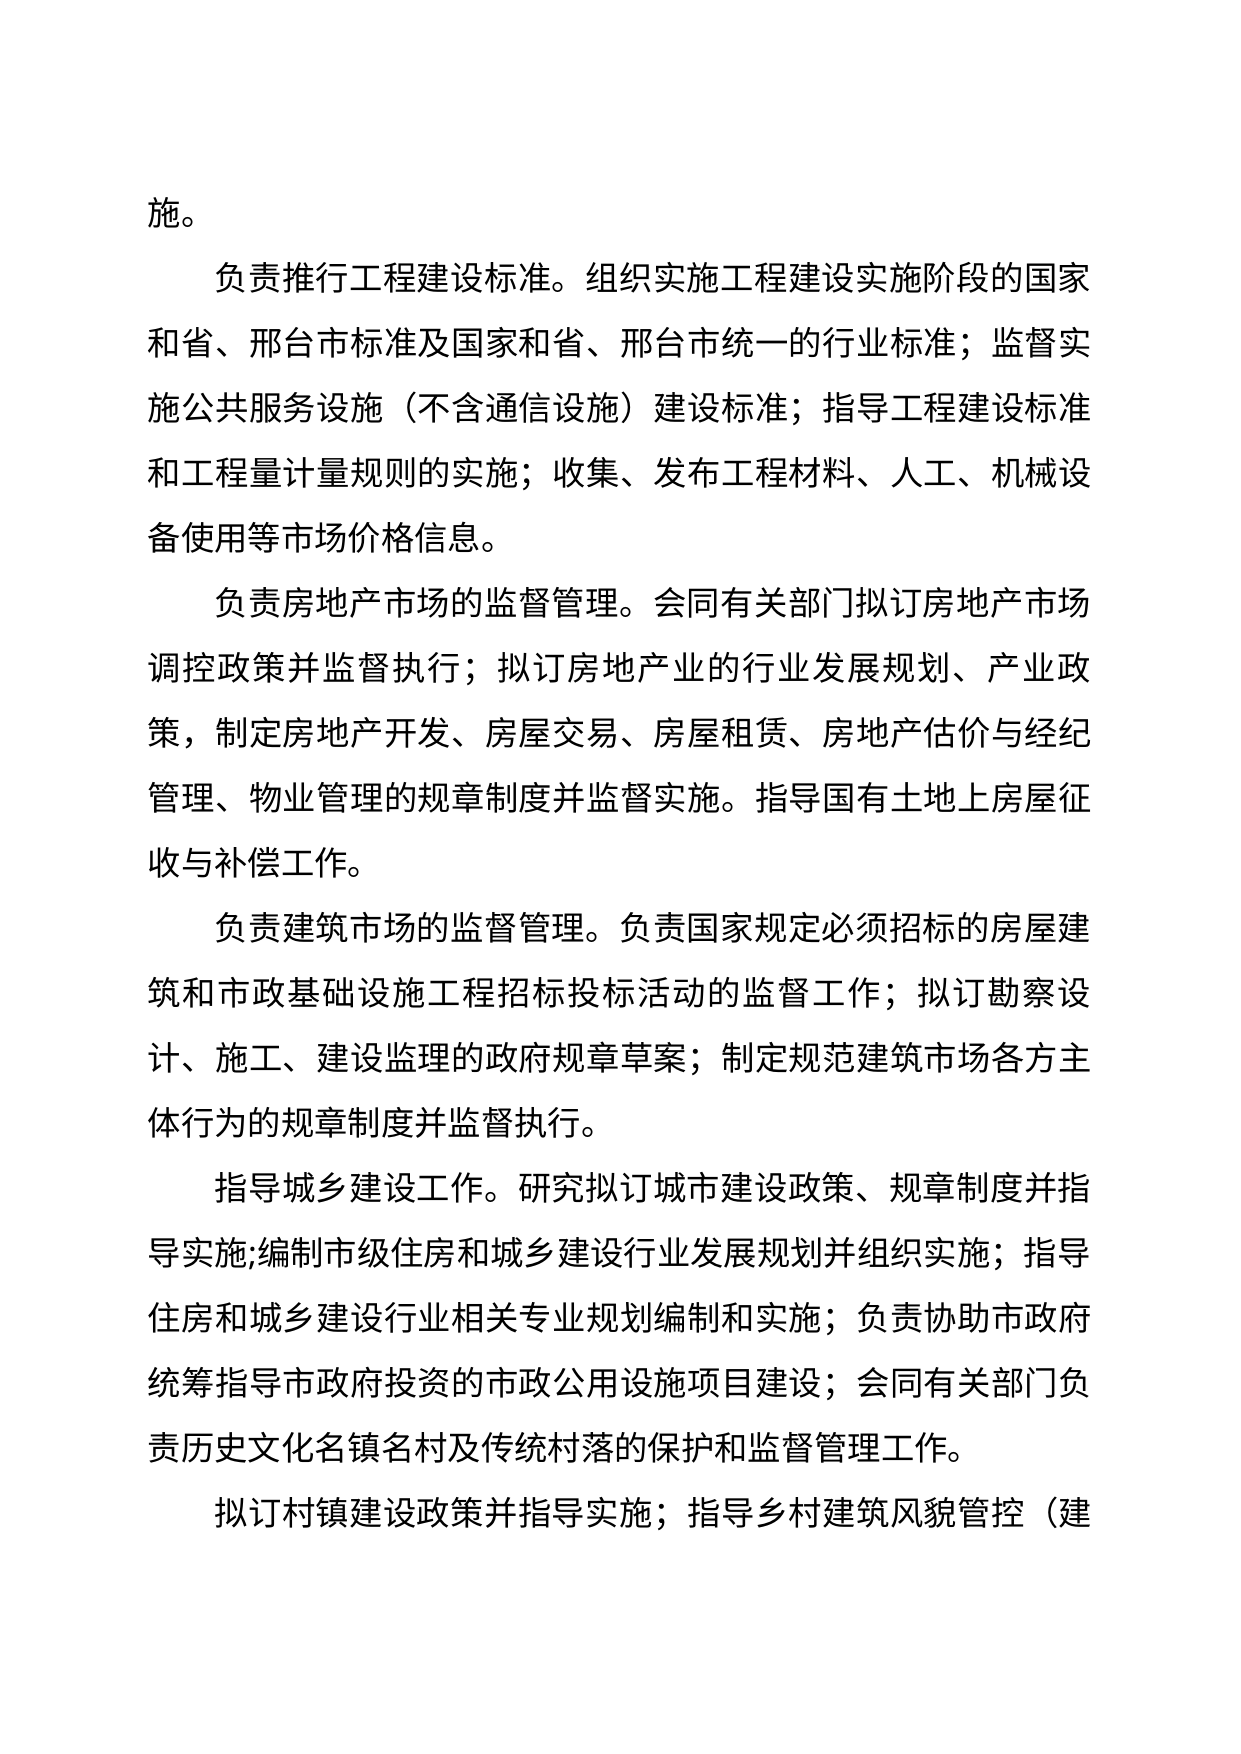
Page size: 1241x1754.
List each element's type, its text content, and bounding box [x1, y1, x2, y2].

text 指导城乡建设工作。研究拟订城市建设政策、规章制度并指导实施;编制市级住房和城乡建设行业发展规划并组织实施；指导住房和城乡建设行业相关专业规划编制和实施；负责协助市政府统筹指导市政府投资的市政公用设施项目建设；会同有关部门负责历史文化名镇名村及传统村落的保护和监督管理工作。 [148, 1153, 1093, 1478]
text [148, 1478, 1093, 1543]
text 负责房地产市场的监督管理。会同有关部门拟订房地产市场调控政策并监督执行；拟订房地产业的行业发展规划、产业政策，制定房地产开发、房屋交易、房屋租赁、房地产估价与经纪管理、物业管理的规章制度并监督实施。指导国有土地上房屋征收与补偿工作。 [148, 568, 1093, 893]
text 负责推行工程建设标准。组织实施工程建设实施阶段的国家和省、邢台市标准及国家和省、邢台市统一的行业标准；监督实施公共服务设施（不含通信设施）建设标准；指导工程建设标准和工程量计量规则的实施；收集、发布工程材料、人工、机械设备使用等市场价格信息。 [148, 243, 1093, 568]
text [148, 178, 1093, 243]
text 负责建筑市场的监督管理。负责国家规定必须招标的房屋建筑和市政基础设施工程招标投标活动的监督工作；拟订勘察设计、施工、建设监理的政府规章草案；制定规范建筑市场各方主体行为的规章制度并监督执行。 [148, 893, 1093, 1153]
